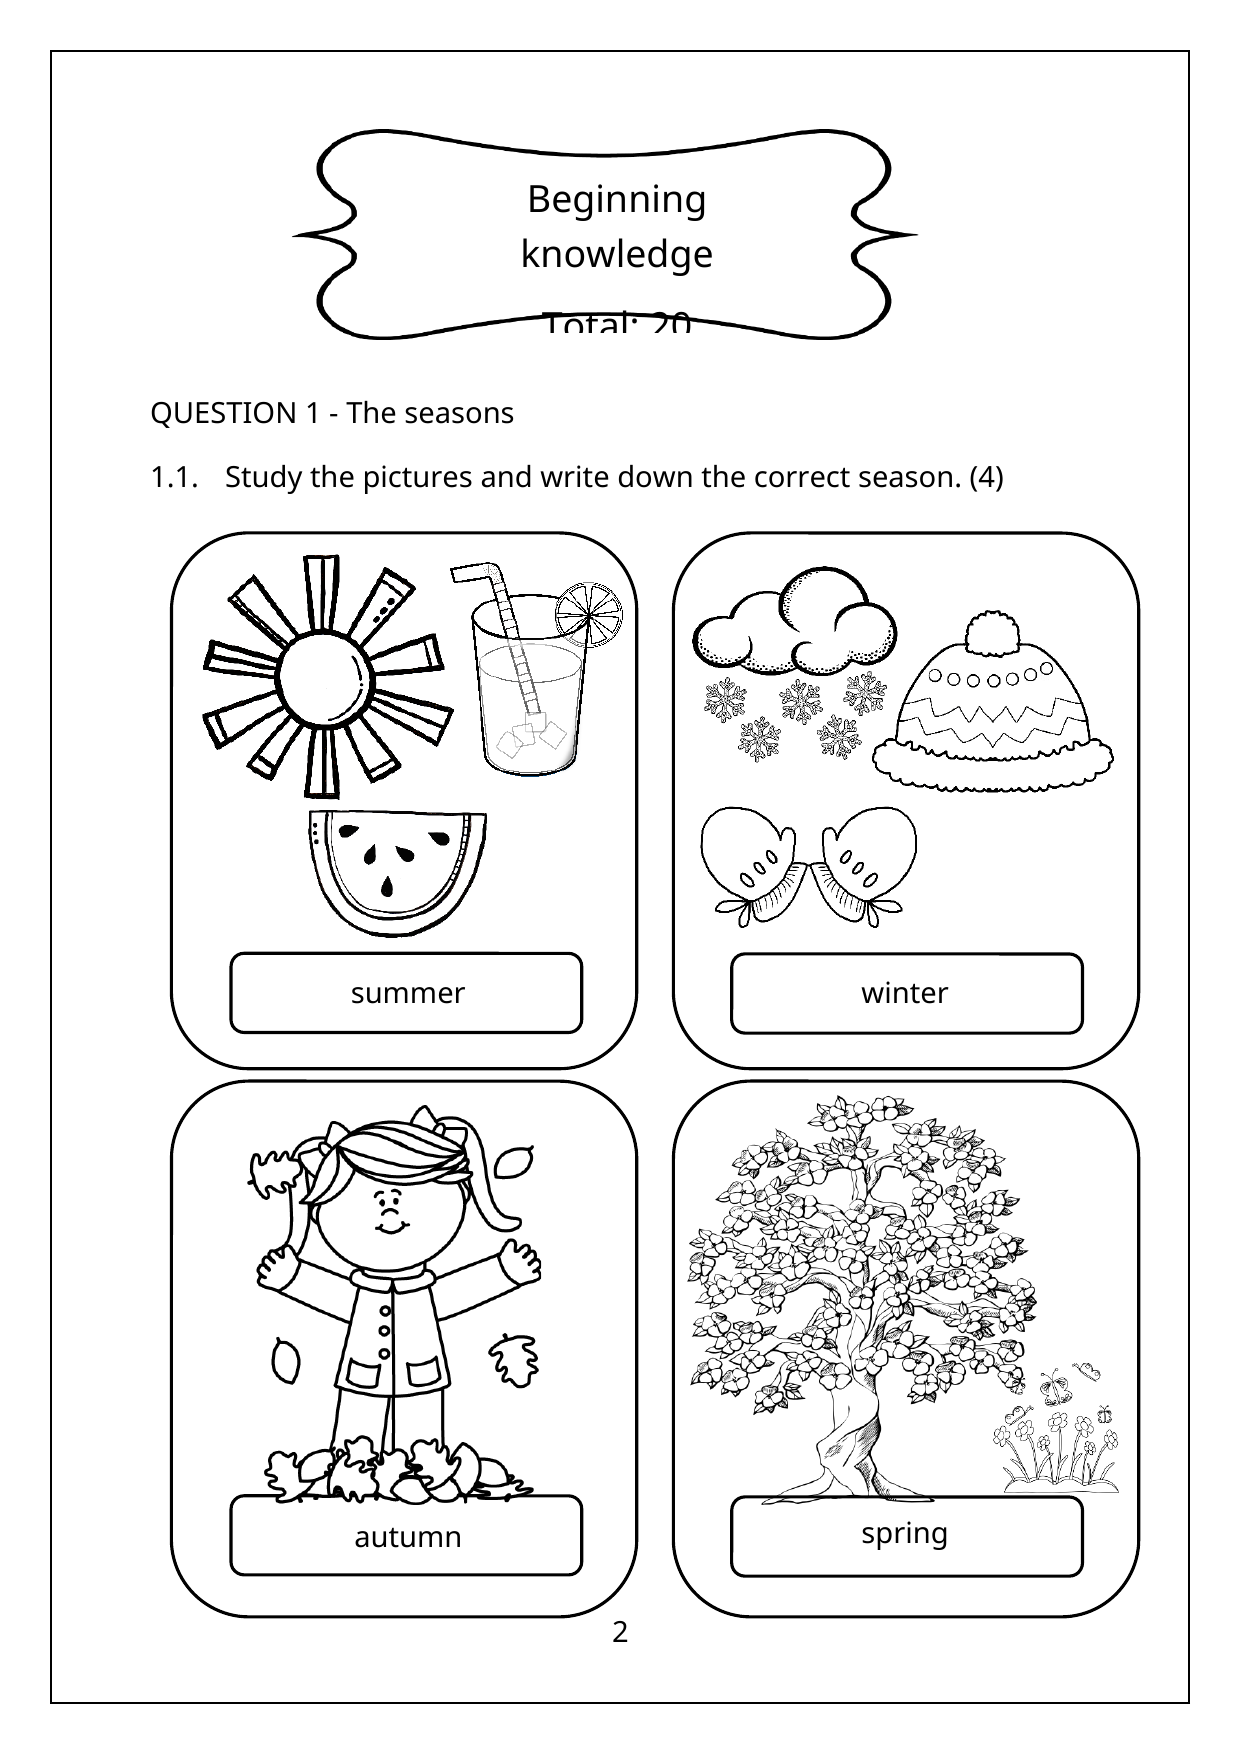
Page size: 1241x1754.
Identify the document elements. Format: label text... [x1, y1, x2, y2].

list Study the pictures and write down the correct season. (4) [150, 452, 1090, 497]
picture [190, 535, 635, 947]
picture [368, 507, 1119, 827]
picture [247, 1105, 542, 1505]
picture [687, 1095, 1119, 1505]
text QUESTION 1 - The seasons [150, 392, 1090, 432]
picture [697, 804, 920, 933]
picture [190, 548, 199, 556]
picture [291, 129, 919, 340]
